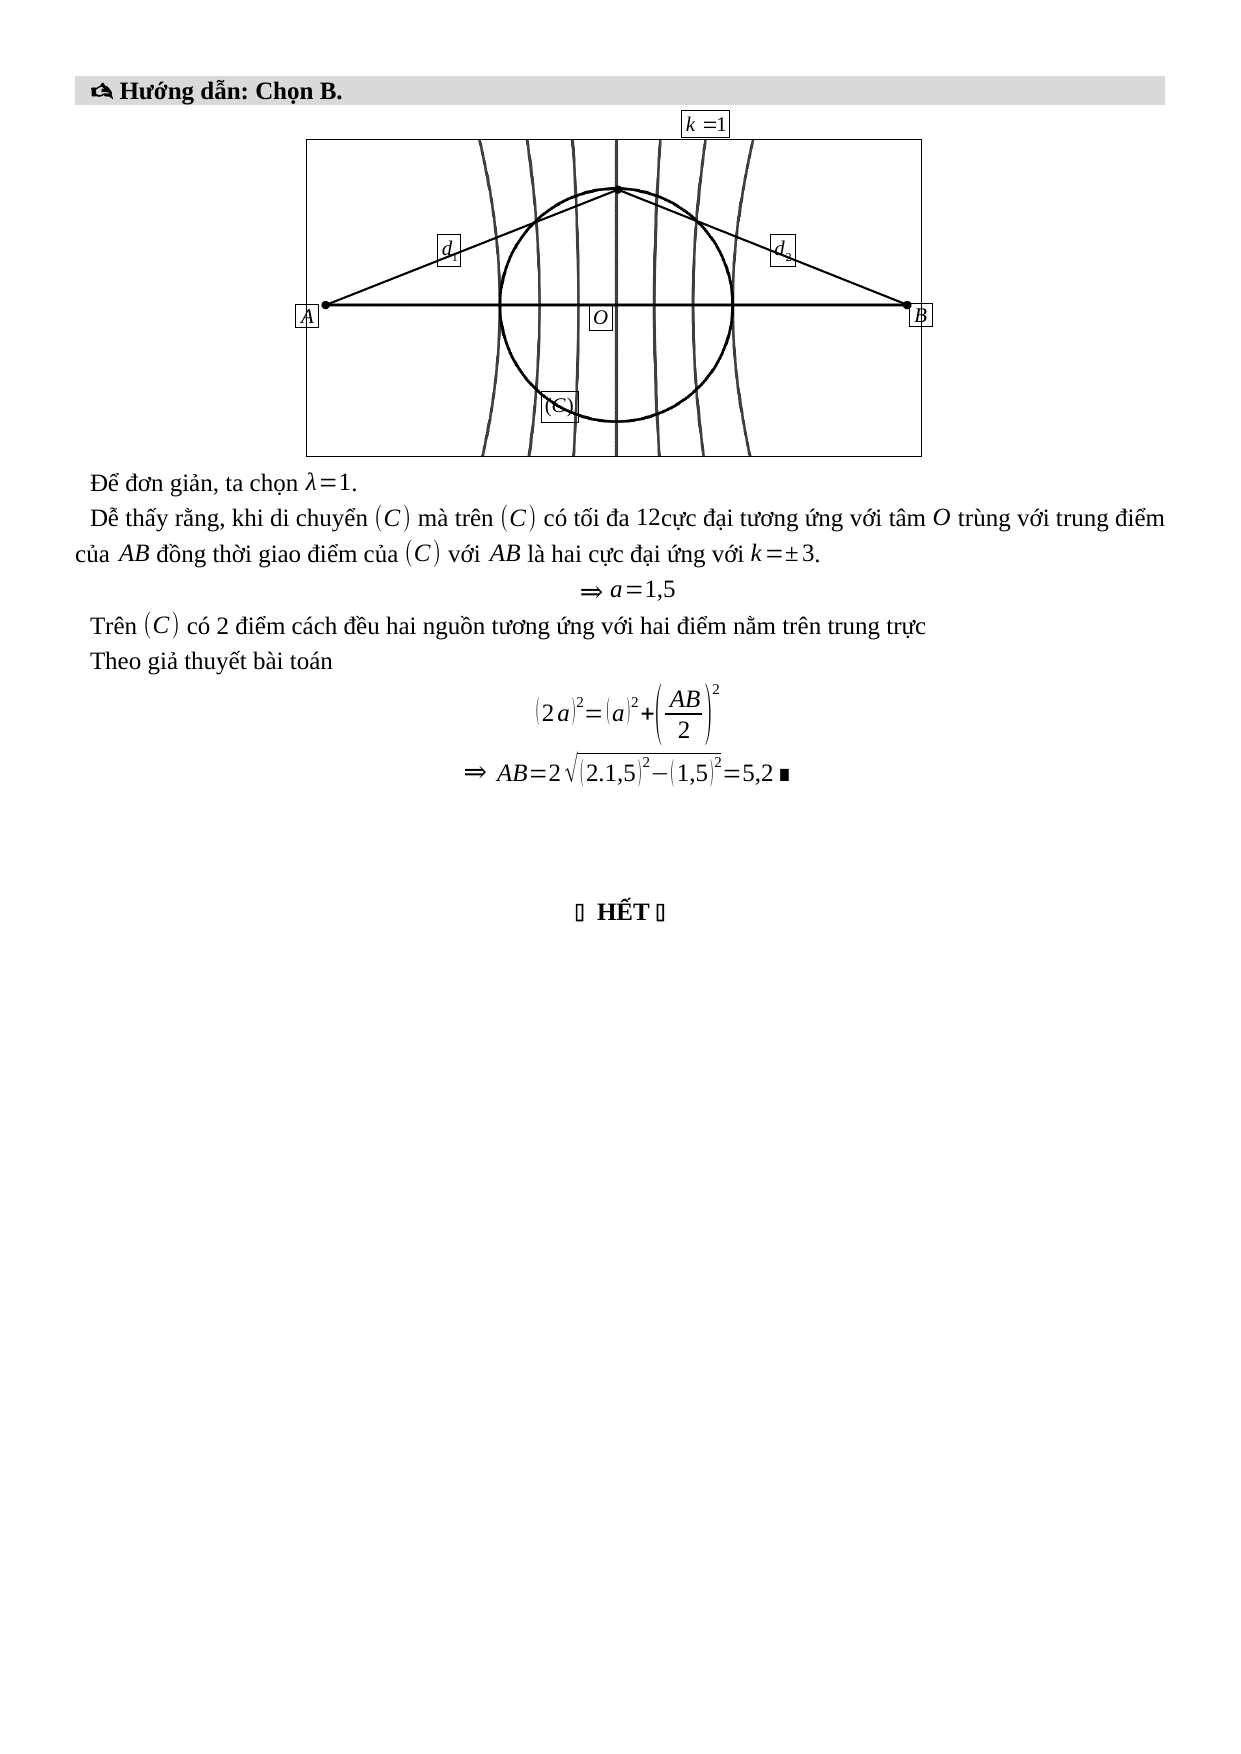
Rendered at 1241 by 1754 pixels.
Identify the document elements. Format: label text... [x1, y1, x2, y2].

picture [307, 140, 921, 456]
text ⇒ [75, 574, 1165, 604]
text Để đơn giản, ta chọn . [75, 468, 1165, 497]
text Theo giả thuyết bài toán [75, 646, 1165, 675]
text Trên có 2 điểm cách đều hai nguồn tương ứng với hai điểm nằm trên trung trực [75, 610, 1165, 640]
picture [910, 304, 921, 326]
text Dễ thấy rằng, khi di chuyển mà trên có tối đa cực đại tương ứng với tâm trùng với trung điểm của đồng thời giao điểm của với là hai cực đại ứng với . [75, 503, 1165, 568]
text ⇒ [75, 752, 1165, 788]
text HẾT [75, 897, 1165, 926]
text Hướng dẫn: Chọn B. [75, 76, 1165, 105]
picture [307, 305, 318, 327]
